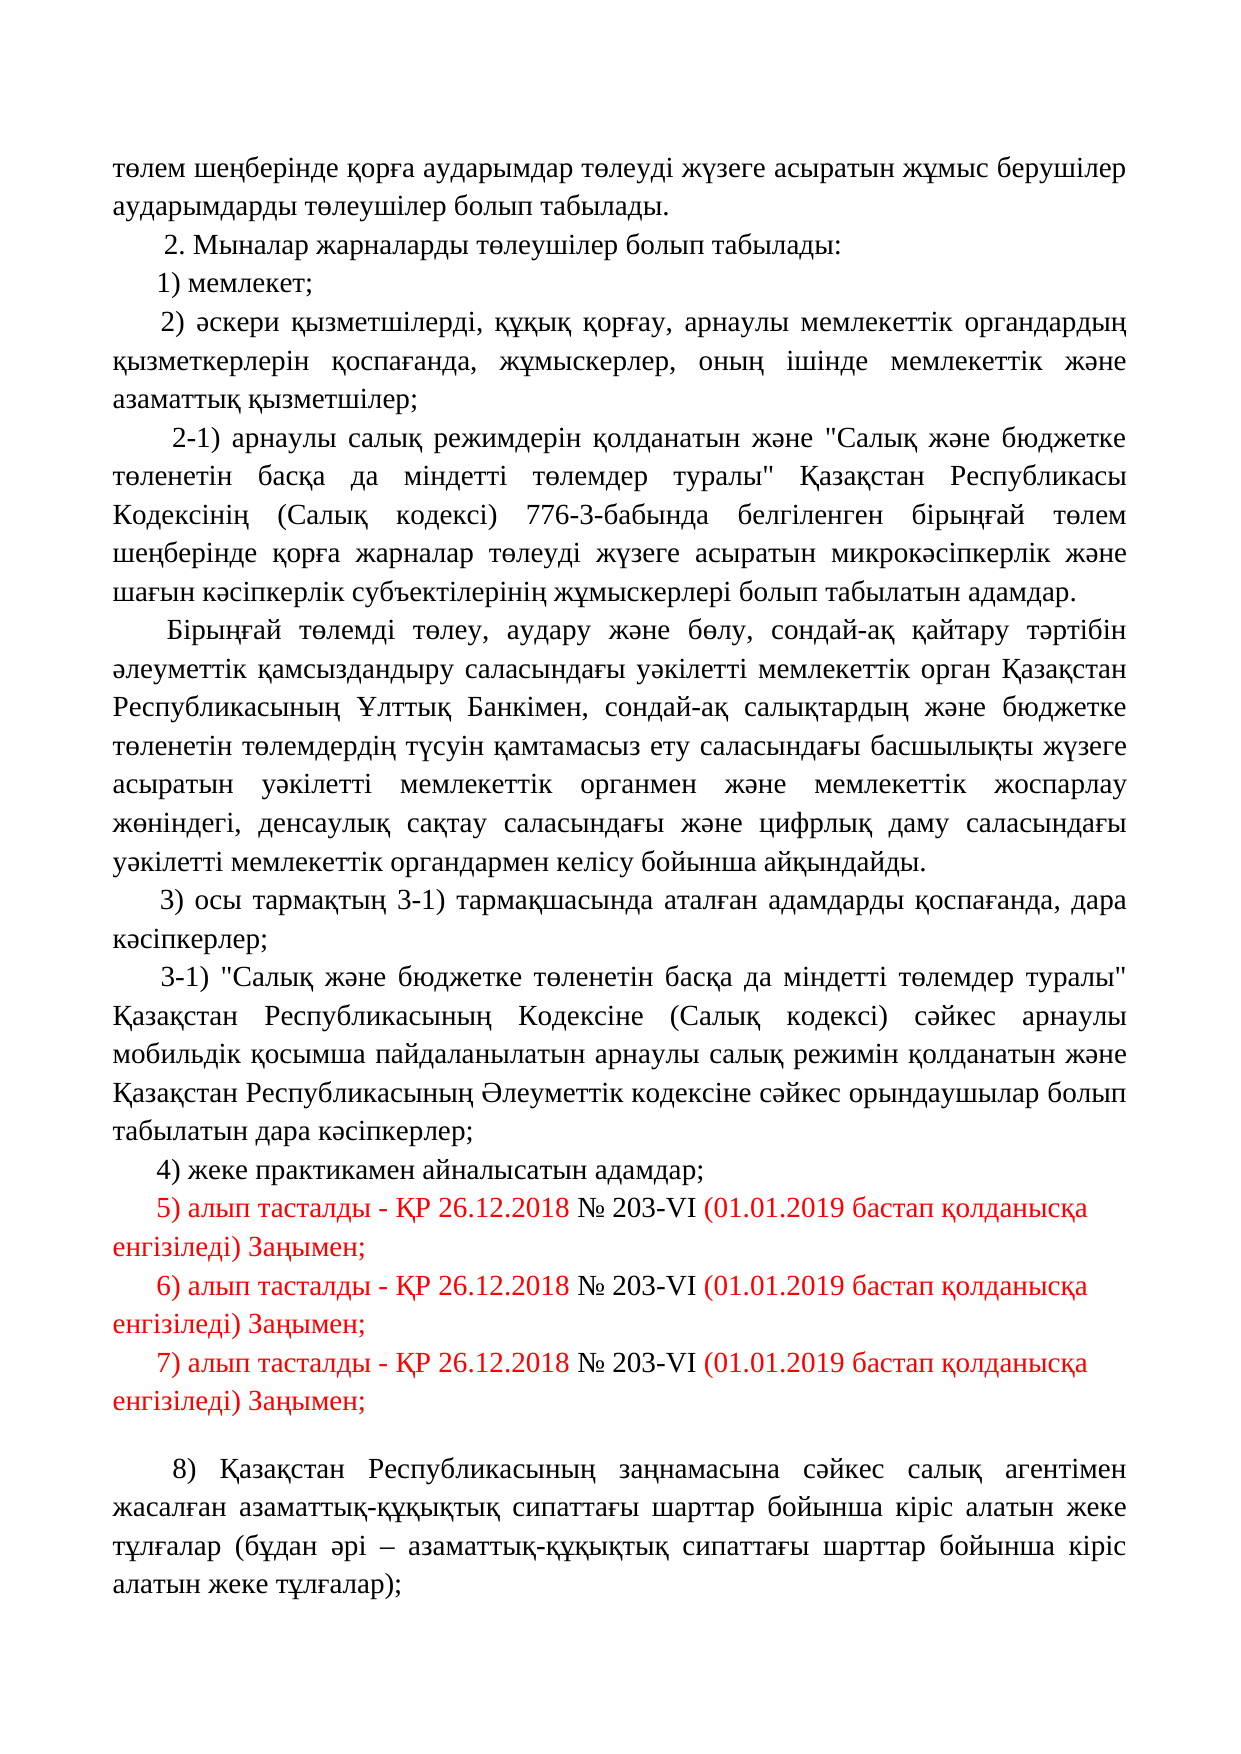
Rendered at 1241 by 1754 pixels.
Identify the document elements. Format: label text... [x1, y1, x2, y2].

text 4) жеке практикамен айналысатын адамдар; [112, 1152, 1128, 1186]
text 3) осы тармақтың 3-1) тармақшасында аталған адамдарды қоспағанда, дара кәсіпкерлер; [112, 882, 1128, 954]
text Бірыңғай төлемді төлеу, аудару және бөлу, сондай-ақ қайтару тәртібін әлеуметтік қамсыздандыру саласындағы уәкілетті мемлекеттік орган Қазақстан Республикасының Ұлттық Банкімен, сондай-ақ салықтардың және бюджетке төленетін төлемдердің түсуін қамтамасыз ету саласындағы басшылықты жүзеге асыратын уәкілетті мемлекеттік органмен және мемлекеттік жоспарлау жөніндегі, денсаулық сақтау саласындағы және цифрлық даму саласындағы уәкілетті мемлекеттік органдармен келісу бойынша айқындайды. [112, 612, 1128, 877]
text 1) мемлекет; [112, 266, 1128, 299]
text 5) алып тасталды - ҚР 26.12.2018 № 203-VI (01.01.2019 бастап қолданысқа енгізіледі) Заңымен; 6) алып тасталды - ҚР 26.12.2018 № 203-VI (01.01.2019 бастап қолданысқа енгізіледі) Заңымен; 7) алып тасталды - ҚР 26.12.2018 № 203-VI (01.01.2019 бастап қолданысқа енгізіледі) Заңымен; [112, 1191, 1128, 1447]
text 2-1) арнаулы салық режимдерін қолданатын және "Салық және бюджетке төленетін басқа да міндетті төлемдер туралы" Қазақстан Республикасы Кодексінің (Салық кодексі) 776-3-бабында белгіленген бірыңғай төлем шеңберінде қорға жарналар төлеуді жүзеге асыратын микрокәсіпкерлік және шағын кәсіпкерлік субъектілерінің жұмыскерлері болып табылатын адамдар. [112, 420, 1128, 607]
text 2) әскери қызметшілерді, құқық қорғау, арнаулы мемлекеттік органдардың қызметкерлерін қоспағанда, жұмыскерлер, оның ішінде мемлекеттік және азаматтық қызметшілер; [112, 304, 1128, 415]
text 2. Мыналар жарналарды төлеушілер болып табылады: [112, 227, 1128, 261]
text 3-1) "Салық және бюджетке төленетін басқа да міндетті төлемдер туралы" Қазақстан Республикасының Кодексіне (Салық кодексі) сәйкес арнаулы мобильдік қосымша пайдаланылатын арнаулы салық режимін қолданатын және Қазақстан Республикасының Әлеуметтік кодексіне сәйкес орындаушылар болып табылатын дара кәсіпкерлер; [112, 959, 1128, 1147]
